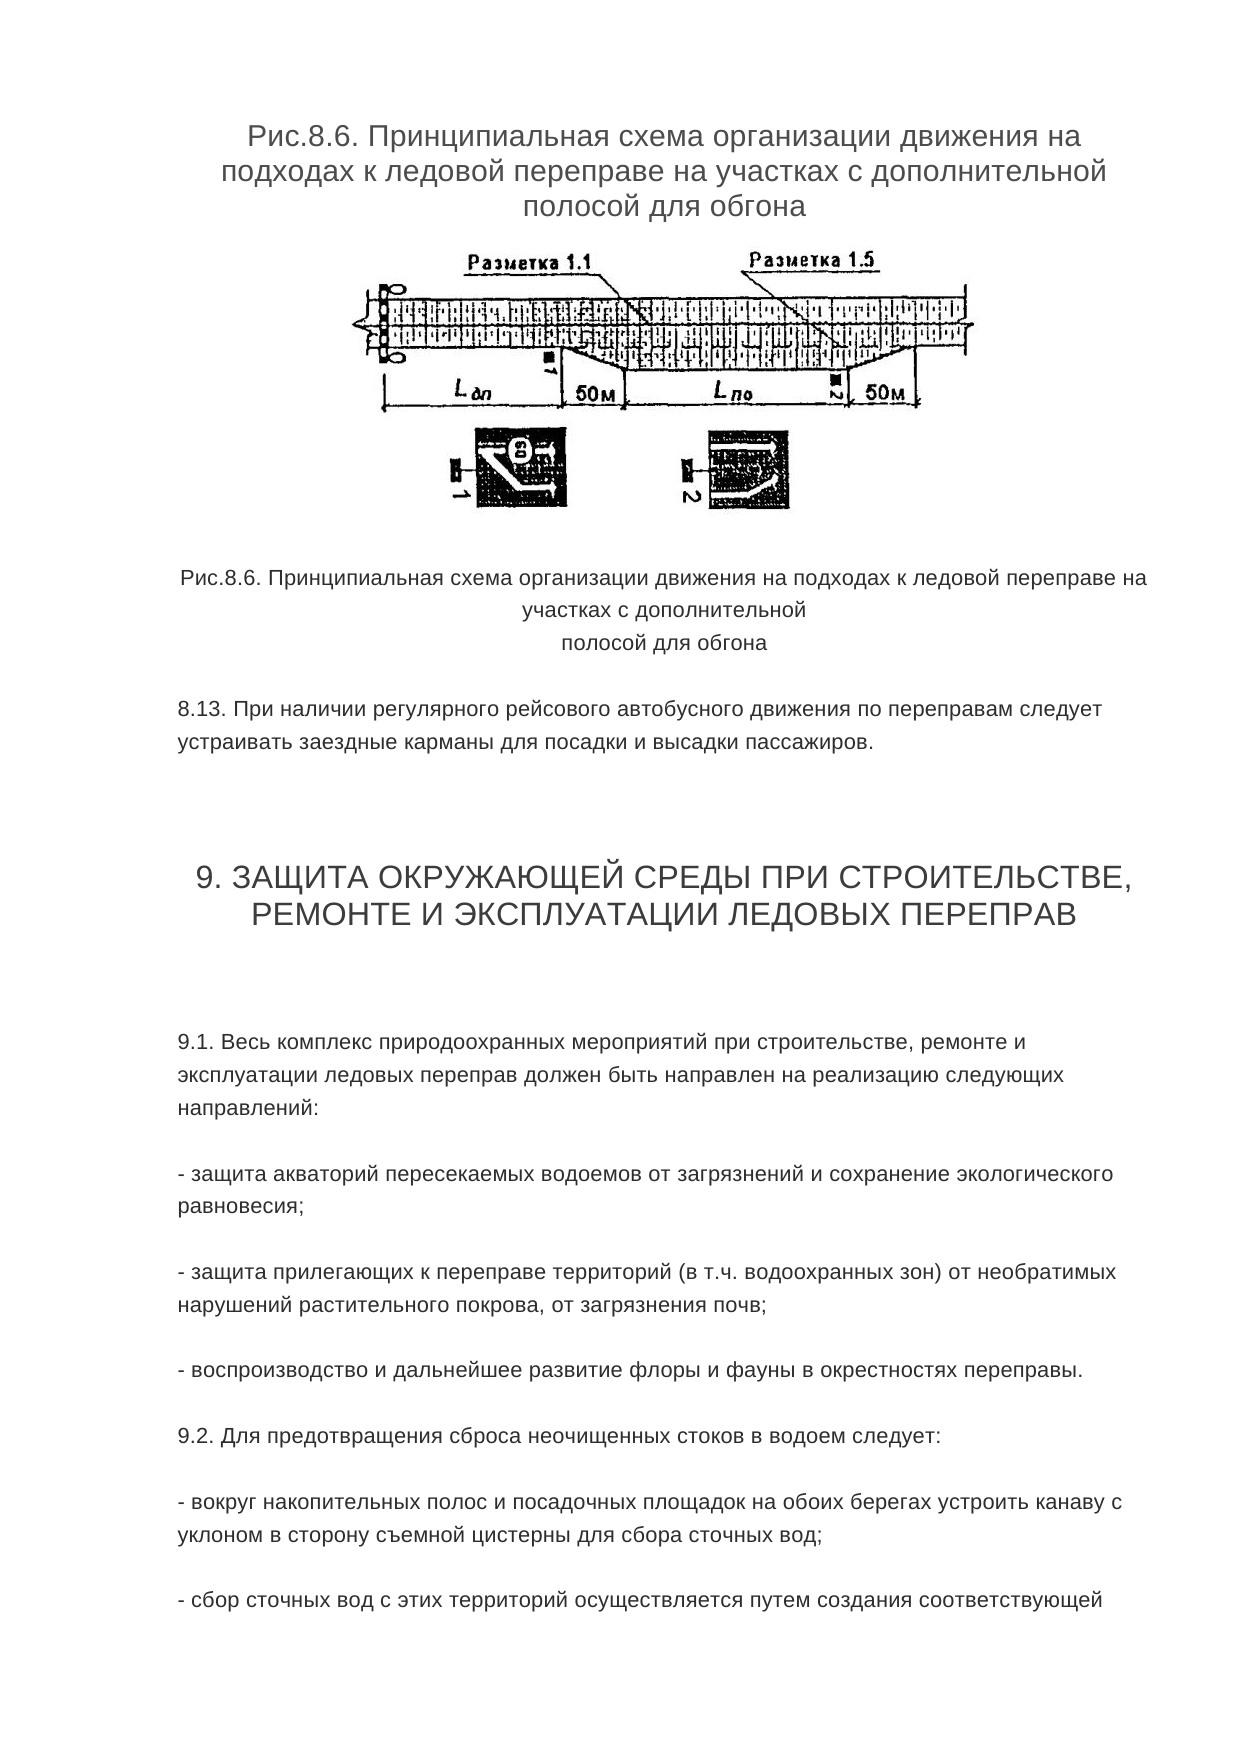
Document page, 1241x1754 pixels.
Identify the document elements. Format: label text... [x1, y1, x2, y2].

picture [343, 246, 986, 524]
text Рис.8.6. Принципиальная схема организации движения на подходах к ледовой переправе на участках с дополнительной полосой для обгона [177, 524, 1152, 688]
text 8.13. При наличии регулярного рейсового автобусного движения по переправам следует устраивать заездные карманы для посадки и высадки пассажиров. [177, 688, 1152, 819]
text 9. ЗАЩИТА ОКРУЖАЮЩЕЙ СРЕДЫ ПРИ СТРОИТЕЛЬСТВЕ, РЕМОНТЕ И ЭКСПЛУАТАЦИИ ЛЕДОВЫХ ПЕРЕПРАВ [177, 858, 1152, 933]
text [177, 1415, 1152, 1612]
text Рис.8.6. Принципиальная схема организации движения на подходах к ледовой переправе на участках с дополнительной полосой для обгона [177, 118, 1152, 222]
text 9.1. Весь комплекс природоохранных мероприятий при строительстве, ремонте и эксплуатации ледовых переправ должен быть направлен на реализацию следующих направлений: - защита акваторий пересекаемых водоемов от загрязнений и сохранение экологического равновесия; - защита прилегающих к переправе территорий (в т.ч. водоохранных зон) от необратимых нарушений растительного покрова, от загрязнения почв; - воспроизводство и дальнейшее развитие флоры и фауны в окрестностях переправы. [177, 1022, 1152, 1415]
